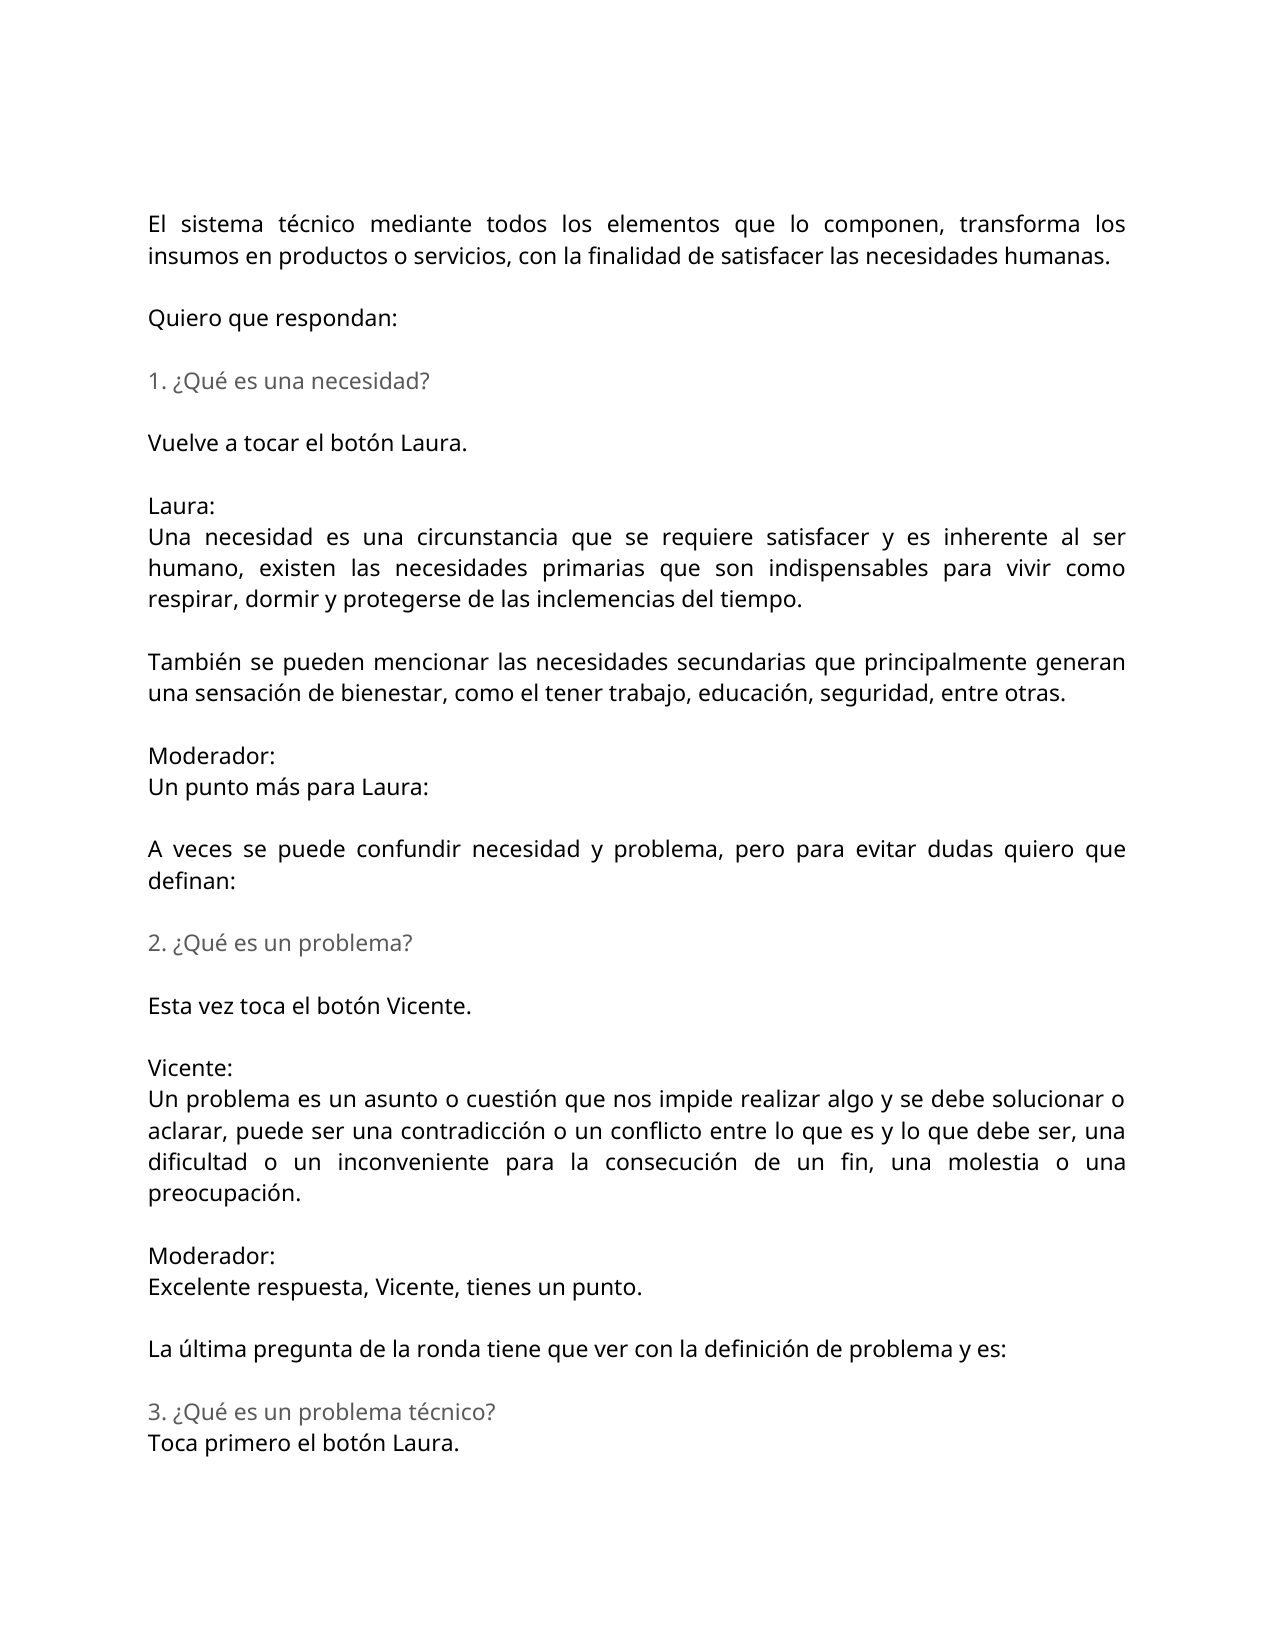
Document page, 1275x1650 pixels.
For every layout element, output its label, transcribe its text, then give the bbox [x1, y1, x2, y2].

text Una necesidad es una circunstancia que se requiere satisfacer y es inherente al ser humano, existen las necesidades primarias que son indispensables para vivir como respirar, dormir y protegerse de las inclemencias del tiempo. [148, 521, 1127, 615]
text Moderador: [148, 740, 1127, 771]
text 1. ¿Qué es una necesidad? [148, 365, 1127, 396]
text Moderador: [148, 1240, 1127, 1271]
text Vuelve a tocar el botón Laura. [148, 427, 1127, 458]
text Esta vez toca el botón Vicente. [148, 990, 1127, 1021]
text La última pregunta de la ronda tiene que ver con la definición de problema y es: [148, 1333, 1127, 1365]
text A veces se puede confundir necesidad y problema, pero para evitar dudas quiero que definan: [148, 833, 1127, 896]
text También se pueden mencionar las necesidades secundarias que principalmente generan una sensación de bienestar, como el tener trabajo, educación, seguridad, entre otras. [148, 646, 1127, 708]
text El sistema técnico mediante todos los elementos que lo componen, transforma los insumos en productos o servicios, con la finalidad de satisfacer las necesidades humanas. [148, 208, 1127, 271]
text Toca primero el botón Laura. [148, 1427, 1127, 1458]
text 2. ¿Qué es un problema? [148, 927, 1127, 958]
text Excelente respuesta, Vicente, tienes un punto. [148, 1271, 1127, 1302]
text Un punto más para Laura: [148, 771, 1127, 802]
text Laura: [148, 490, 1127, 521]
text Vicente: [148, 1052, 1127, 1083]
text Quiero que respondan: [148, 302, 1127, 333]
text 3. ¿Qué es un problema técnico? [148, 1396, 1127, 1427]
text Un problema es un asunto o cuestión que nos impide realizar algo y se debe solucionar o aclarar, puede ser una contradicción o un conflicto entre lo que es y lo que debe ser, una dificultad o un inconveniente para la consecución de un fin, una molestia o una preocupación. [148, 1083, 1127, 1208]
